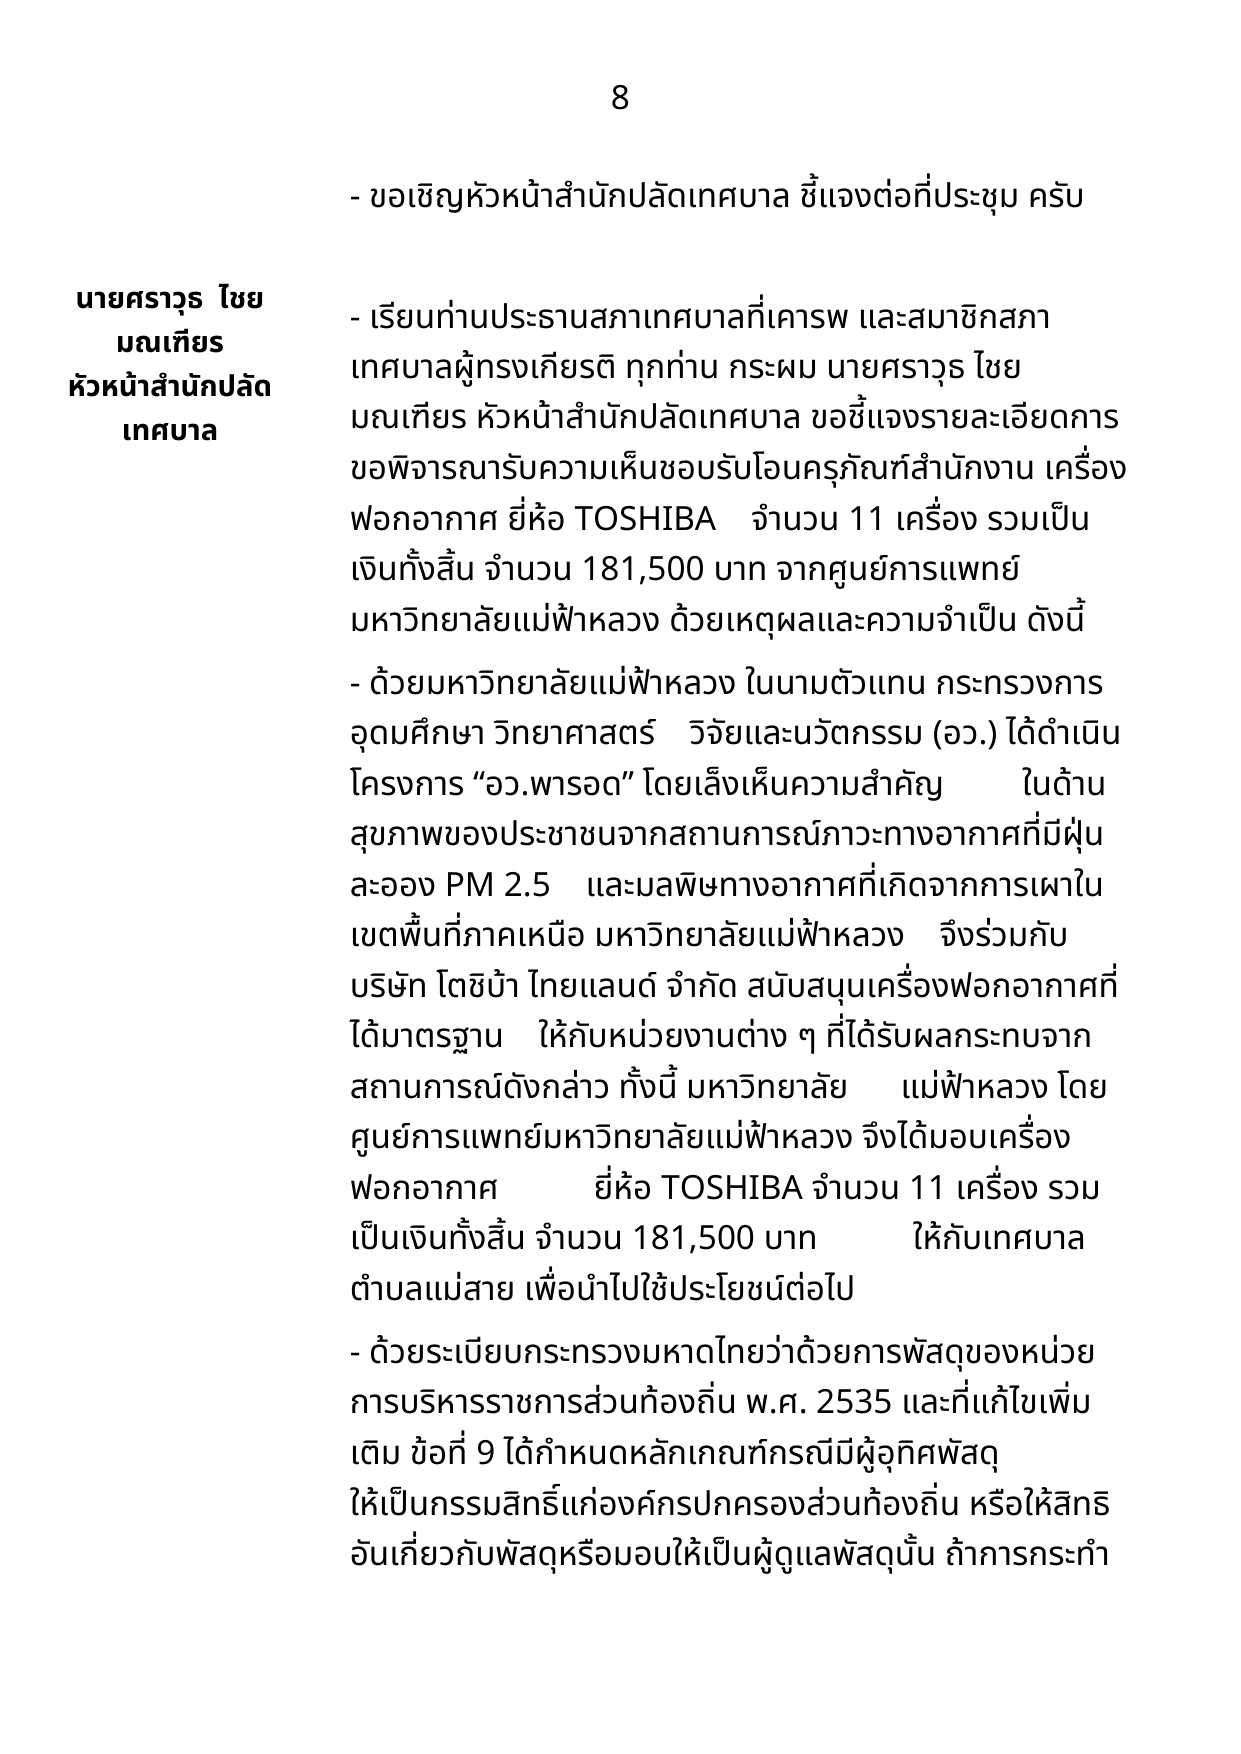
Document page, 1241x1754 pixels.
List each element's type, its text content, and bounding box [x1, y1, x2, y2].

text - เรียนท่านประธานสภาเทศบาลที่เคารพ และสมาชิกสภาเทศบาลผู้ทรงเกียรติ ทุกท่าน กระผม นายศราวุธ ไชยมณเฑียร หัวหน้าสำนักปลัดเทศบาล ขอชี้แจงรายละเอียดการขอพิจารณารับความเห็นชอบรับโอนครุภัณฑ์สำนักงาน เครื่องฟอกอากาศ ยี่ห้อ TOSHIBA จำนวน 11 เครื่อง รวมเป็นเงินทั้งสิ้น จำนวน 181,500 บาท จากศูนย์การแพทย์มหาวิทยาลัยแม่ฟ้าหลวง ด้วยเหตุผลและความจำเป็น ดังนี้ [349, 292, 1128, 646]
text - ด้วยมหาวิทยาลัยแม่ฟ้าหลวง ในนามตัวแทน กระทรวงการอุดมศึกษา วิทยาศาสตร์ วิจัยและนวัตกรรม (อว.) ได้ดำเนินโครงการ “อว.พารอด” โดยเล็งเห็นความสำคัญ ในด้านสุขภาพของประชาชนจากสถานการณ์ภาวะทางอากาศที่มีฝุ่นละออง PM 2.5 และมลพิษทางอากาศที่เกิดจากการเผาในเขตพื้นที่ภาคเหนือ มหาวิทยาลัยแม่ฟ้าหลวง จึงร่วมกับบริษัท โตชิบ้า ไทยแลนด์ จำกัด สนับสนุนเครื่องฟอกอากาศที่ได้มาตรฐาน ให้กับหน่วยงานต่าง ๆ ที่ได้รับผลกระทบจากสถานการณ์ดังกล่าว ทั้งนี้ มหาวิทยาลัย แม่ฟ้าหลวง โดยศูนย์การแพทย์มหาวิทยาลัยแม่ฟ้าหลวง จึงได้มอบเครื่องฟอกอากาศ ยี่ห้อ TOSHIBA จำนวน 11 เครื่อง รวมเป็นเงินทั้งสิ้น จำนวน 181,500 บาท ให้กับเทศบาลตำบลแม่สาย เพื่อนำไปใช้ประโยชน์ต่อไป [349, 658, 1128, 1315]
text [349, 1328, 1128, 1580]
text - ขอเชิญหัวหน้าสำนักปลัดเทศบาล ชี้แจงต่อที่ประชุม ครับ [349, 171, 1128, 222]
